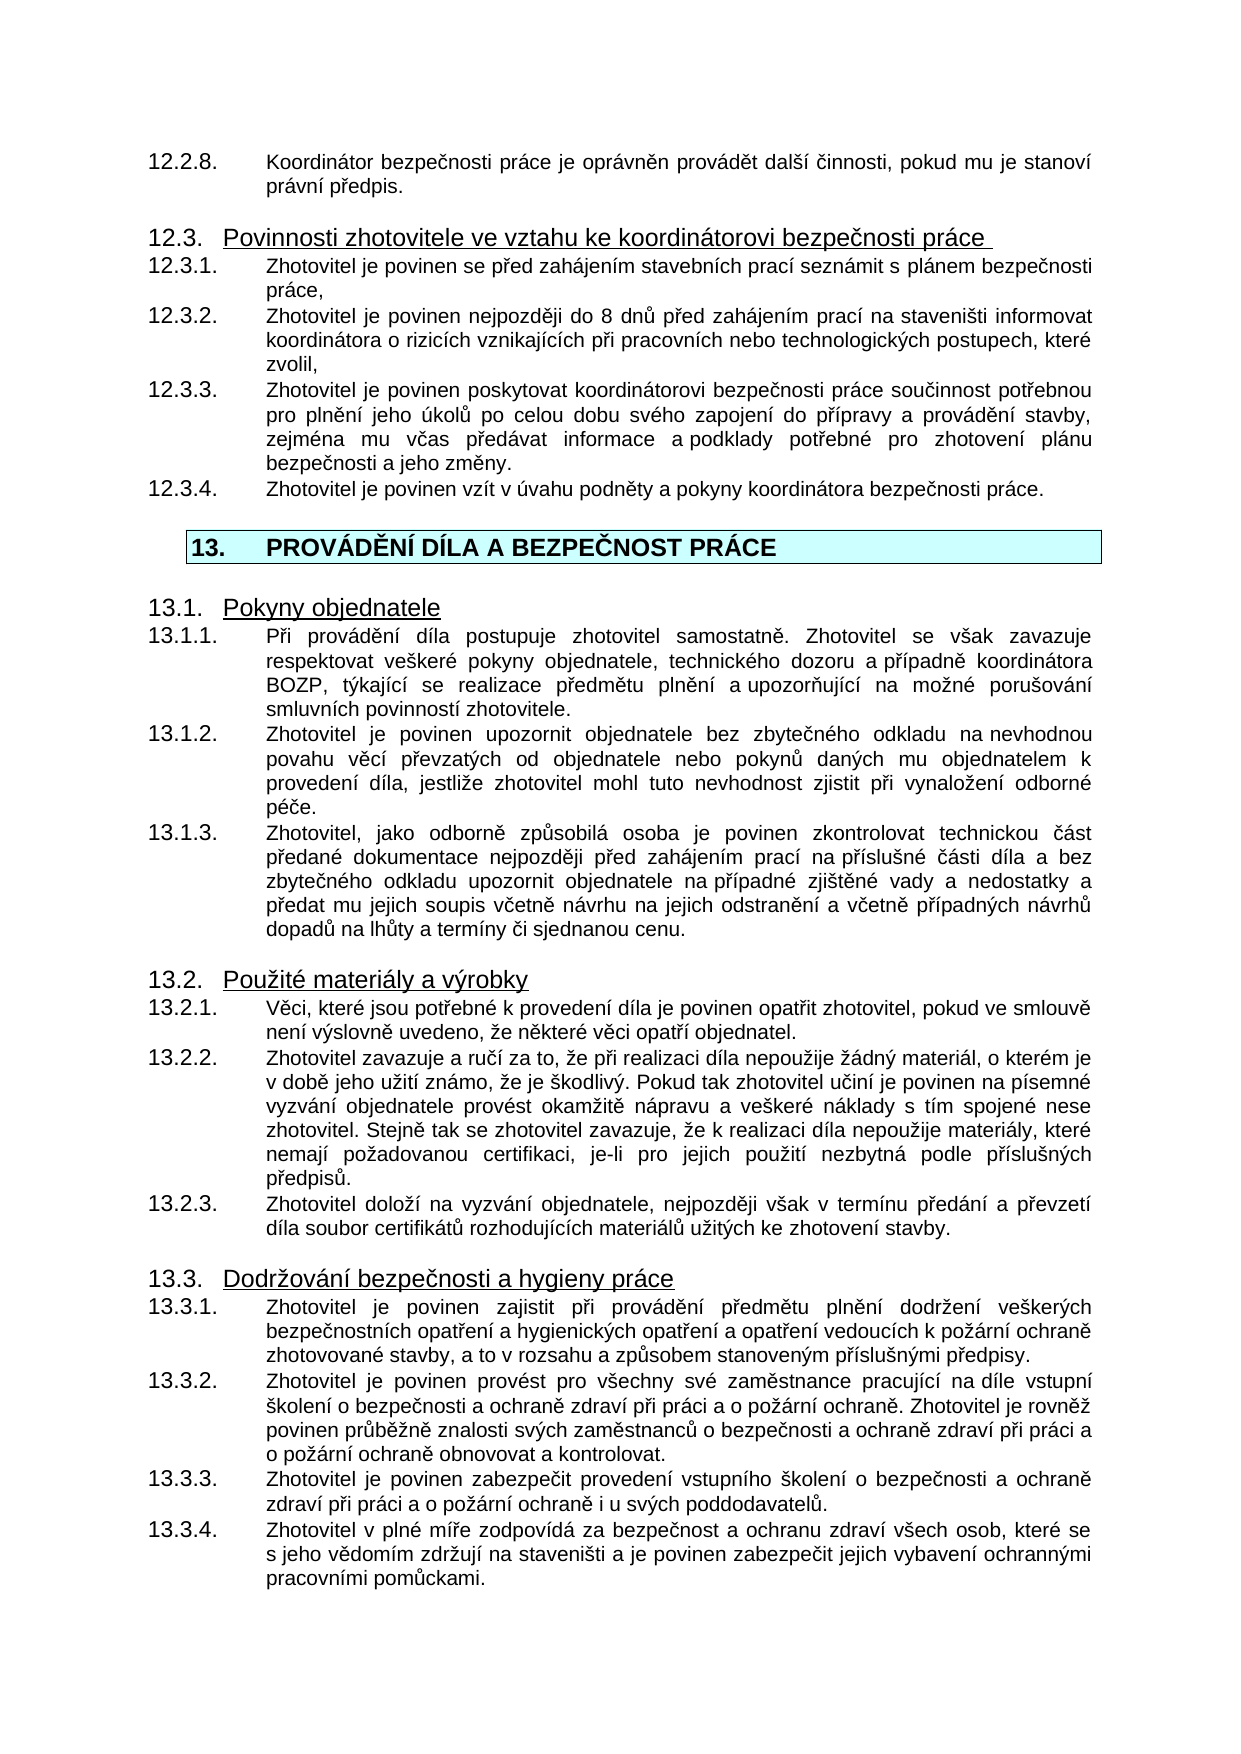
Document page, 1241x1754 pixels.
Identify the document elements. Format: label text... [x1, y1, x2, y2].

list Pokyny objednatele [148, 593, 1093, 622]
list Povinnosti zhotovitele ve vztahu ke koordinátorovi bezpečnosti práce [148, 223, 1093, 252]
list Koordinátor bezpečnosti práce je oprávněn provádět další činnosti, pokud mu je stanoví právní předpis. [148, 148, 1093, 198]
list Zhotovitel je povinen zabezpečit provedení vstupního školení o bezpečnosti a ochraně zdraví při práci a o požární ochraně i u svých poddodavatelů. [148, 1465, 1093, 1516]
list Použité materiály a výrobky [148, 965, 1093, 993]
list Zhotovitel je povinen poskytovat koordinátorovi bezpečnosti práce součinnost potřebnou pro plnění jeho úkolů po celou dobu svého zapojení do přípravy a provádění stavby, zejména mu včas předávat informace a podklady potřebné pro zhotovení plánu bezpečnosti a jeho změny. [148, 376, 1093, 474]
list Při provádění díla postupuje zhotovitel samostatně. Zhotovitel se však zavazuje respektovat veškeré pokyny objednatele, technického dozoru a případně koordinátora BOZP, týkající se realizace předmětu plnění a upozorňující na možné porušování smluvních povinností zhotovitele. [148, 622, 1093, 720]
list Zhotovitel doloží na vyzvání objednatele, nejpozději však v termínu předání a převzetí díla soubor certifikátů rozhodujících materiálů užitých ke zhotovení stavby. [148, 1190, 1093, 1240]
list Zhotovitel je povinen nejpozději do 8 dnů před zahájením prací na staveništi informovat koordinátora o rizicích vznikajících při pracovních nebo technologických postupech, které zvolil, [148, 302, 1093, 376]
list Zhotovitel zavazuje a ručí za to, že při realizaci díla nepoužije žádný materiál, o kterém je v době jeho užití známo, že je škodlivý. Pokud tak zhotovitel učiní je povinen na písemné vyzvání objednatele provést okamžitě nápravu a veškeré náklady s tím spojené nese zhotovitel. Stejně tak se zhotovitel zavazuje, že k realizaci díla nepoužije materiály, které nemají požadovanou certifikaci, je-li pro jejich použití nezbytná podle příslušných předpisů. [148, 1044, 1093, 1190]
list Zhotovitel je povinen vzít v úvahu podněty a pokyny koordinátora bezpečnosti práce. [148, 474, 1093, 501]
list Dodržování bezpečnosti a hygieny práce [148, 1264, 1093, 1293]
list Věci, které jsou potřebné k provedení díla je povinen opatřit zhotovitel, pokud ve smlouvě není výslovně uvedeno, že některé věci opatří objednatel. [148, 993, 1093, 1044]
text Provádění díla a bezpečnost práce [187, 531, 1101, 563]
list Zhotovitel, jako odborně způsobilá osoba je povinen zkontrolovat technickou část předané dokumentace nejpozději před zahájením prací na příslušné části díla a bez zbytečného odkladu upozornit objednatele na případné zjištěné vady a nedostatky a předat mu jejich soupis včetně návrhu na jejich odstranění a včetně případných návrhů dopadů na lhůty a termíny či sjednanou cenu. [148, 818, 1093, 941]
list Zhotovitel je povinen zajistit při provádění předmětu plnění dodržení veškerých bezpečnostních opatření a hygienických opatření a opatření vedoucích k požární ochraně zhotovované stavby, a to v rozsahu a způsobem stanoveným příslušnými předpisy. [148, 1293, 1093, 1367]
list Zhotovitel je povinen se před zahájením stavebních prací seznámit s plánem bezpečnosti práce, [148, 252, 1093, 302]
list Zhotovitel v plné míře zodpovídá za bezpečnost a ochranu zdraví všech osob, které se s jeho vědomím zdržují na staveništi a je povinen zabezpečit jejich vybavení ochrannými pracovními pomůckami. [148, 1516, 1093, 1590]
list Zhotovitel je povinen upozornit objednatele bez zbytečného odkladu na nevhodnou povahu věcí převzatých od objednatele nebo pokynů daných mu objednatelem k provedení díla, jestliže zhotovitel mohl tuto nevhodnost zjistit při vynaložení odborné péče. [148, 720, 1093, 818]
list Zhotovitel je povinen provést pro všechny své zaměstnance pracující na díle vstupní školení o bezpečnosti a ochraně zdraví při práci a o požární ochraně. Zhotovitel je rovněž povinen průběžně znalosti svých zaměstnanců o bezpečnosti a ochraně zdraví při práci a o požární ochraně obnovovat a kontrolovat. [148, 1367, 1093, 1465]
